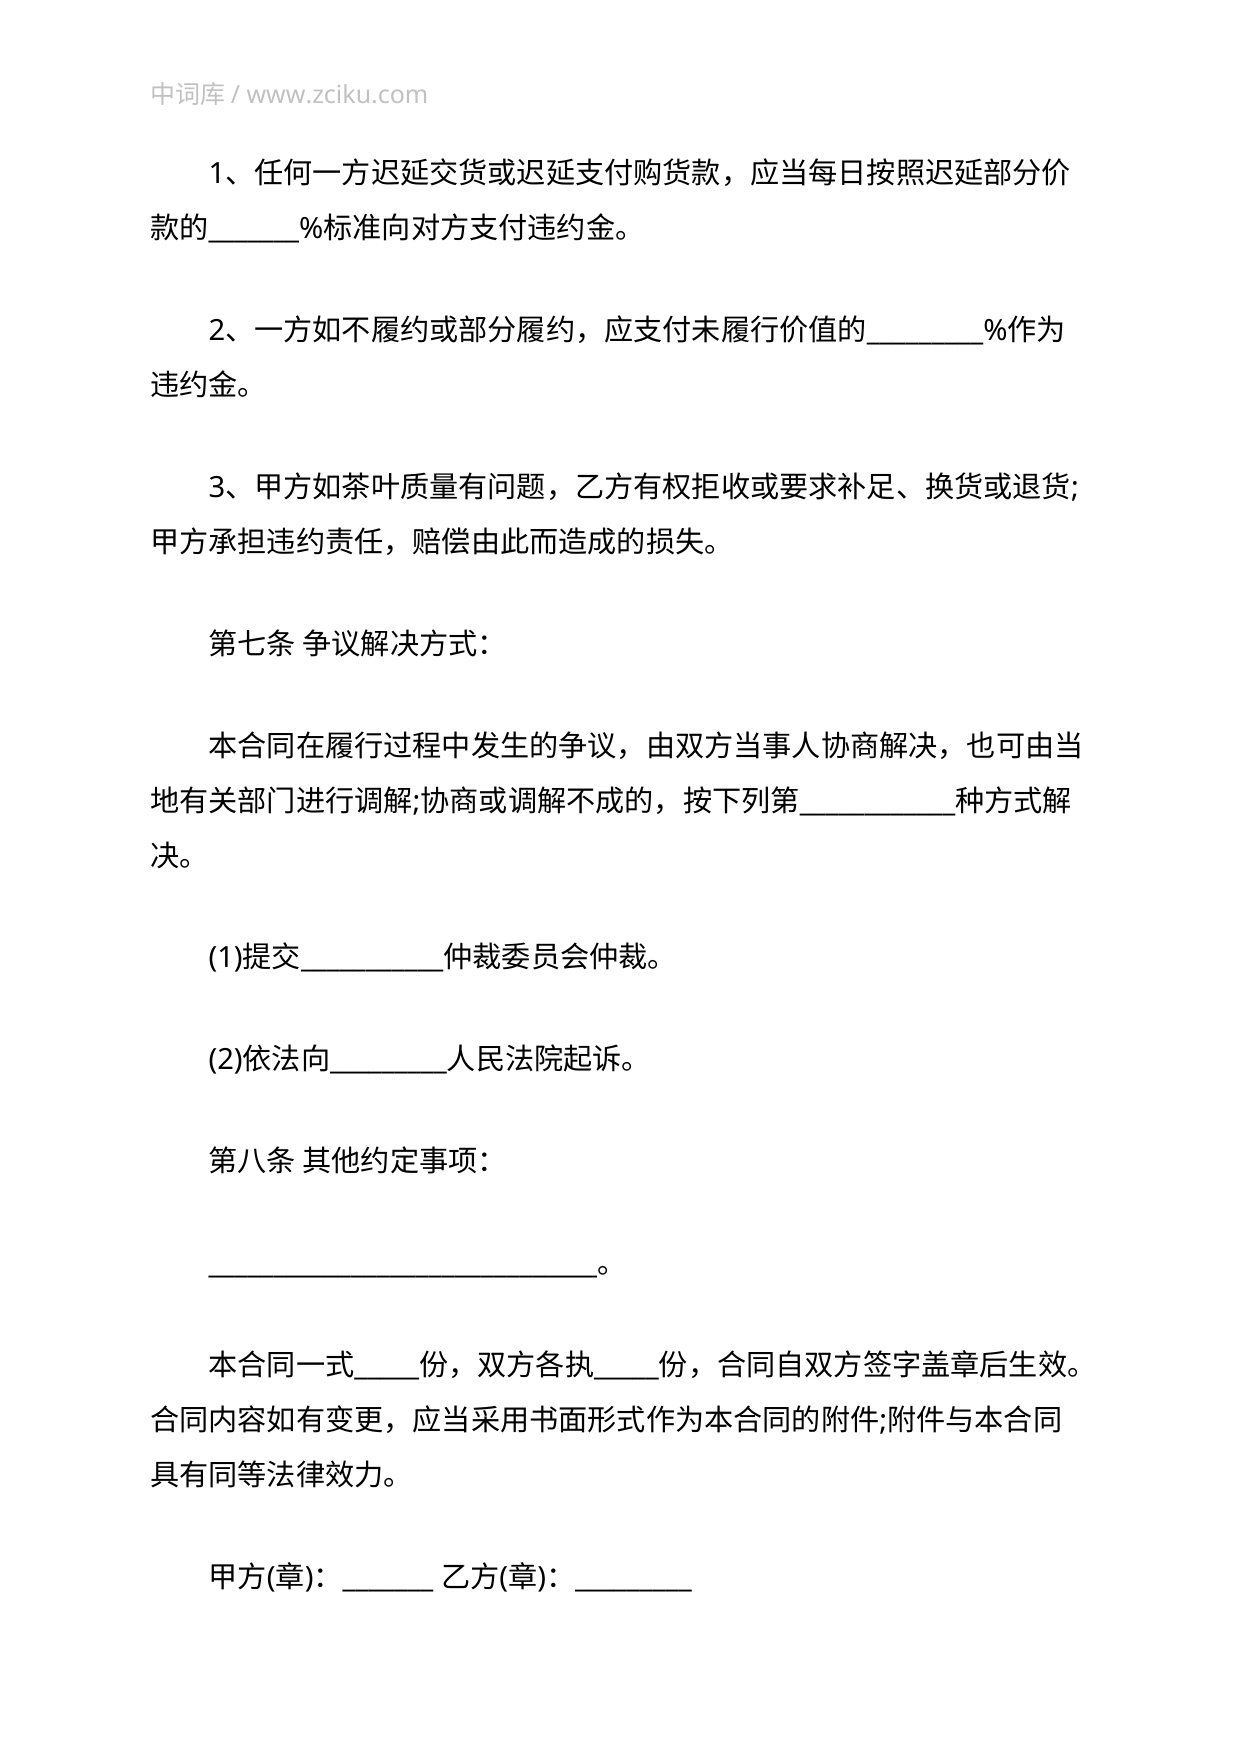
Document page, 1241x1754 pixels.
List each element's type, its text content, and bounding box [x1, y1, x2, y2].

text (2)依法向_________人民法院起诉。 [150, 1036, 1090, 1078]
text 2、一方如不履约或部分履约，应支付未履行价值的_________%作为违约金。 [150, 307, 1090, 404]
text 3、甲方如茶叶质量有问题，乙方有权拒收或要求补足、换货或退货;甲方承担违约责任，赔偿由此而造成的损失。 [150, 464, 1090, 561]
text 第八条 其他约定事项： [150, 1138, 1090, 1180]
text 本合同一式_____份，双方各执_____份，合同自双方签字盖章后生效。合同内容如有变更，应当采用书面形式作为本合同的附件;附件与本合同具有同等法律效力。 [150, 1342, 1090, 1494]
text ______________________________。 [150, 1240, 1090, 1282]
text 1、任何一方迟延交货或迟延支付购货款，应当每日按照迟延部分价款的_______%标准向对方支付违约金。 [150, 150, 1090, 247]
text 本合同在履行过程中发生的争议，由双方当事人协商解决，也可由当地有关部门进行调解;协商或调解不成的，按下列第____________种方式解决。 [150, 722, 1090, 874]
text (1)提交___________仲裁委员会仲裁。 [150, 934, 1090, 976]
text 甲方(章)：_______ 乙方(章)：_________ [150, 1553, 1090, 1596]
text 第七条 争议解决方式： [150, 621, 1090, 663]
